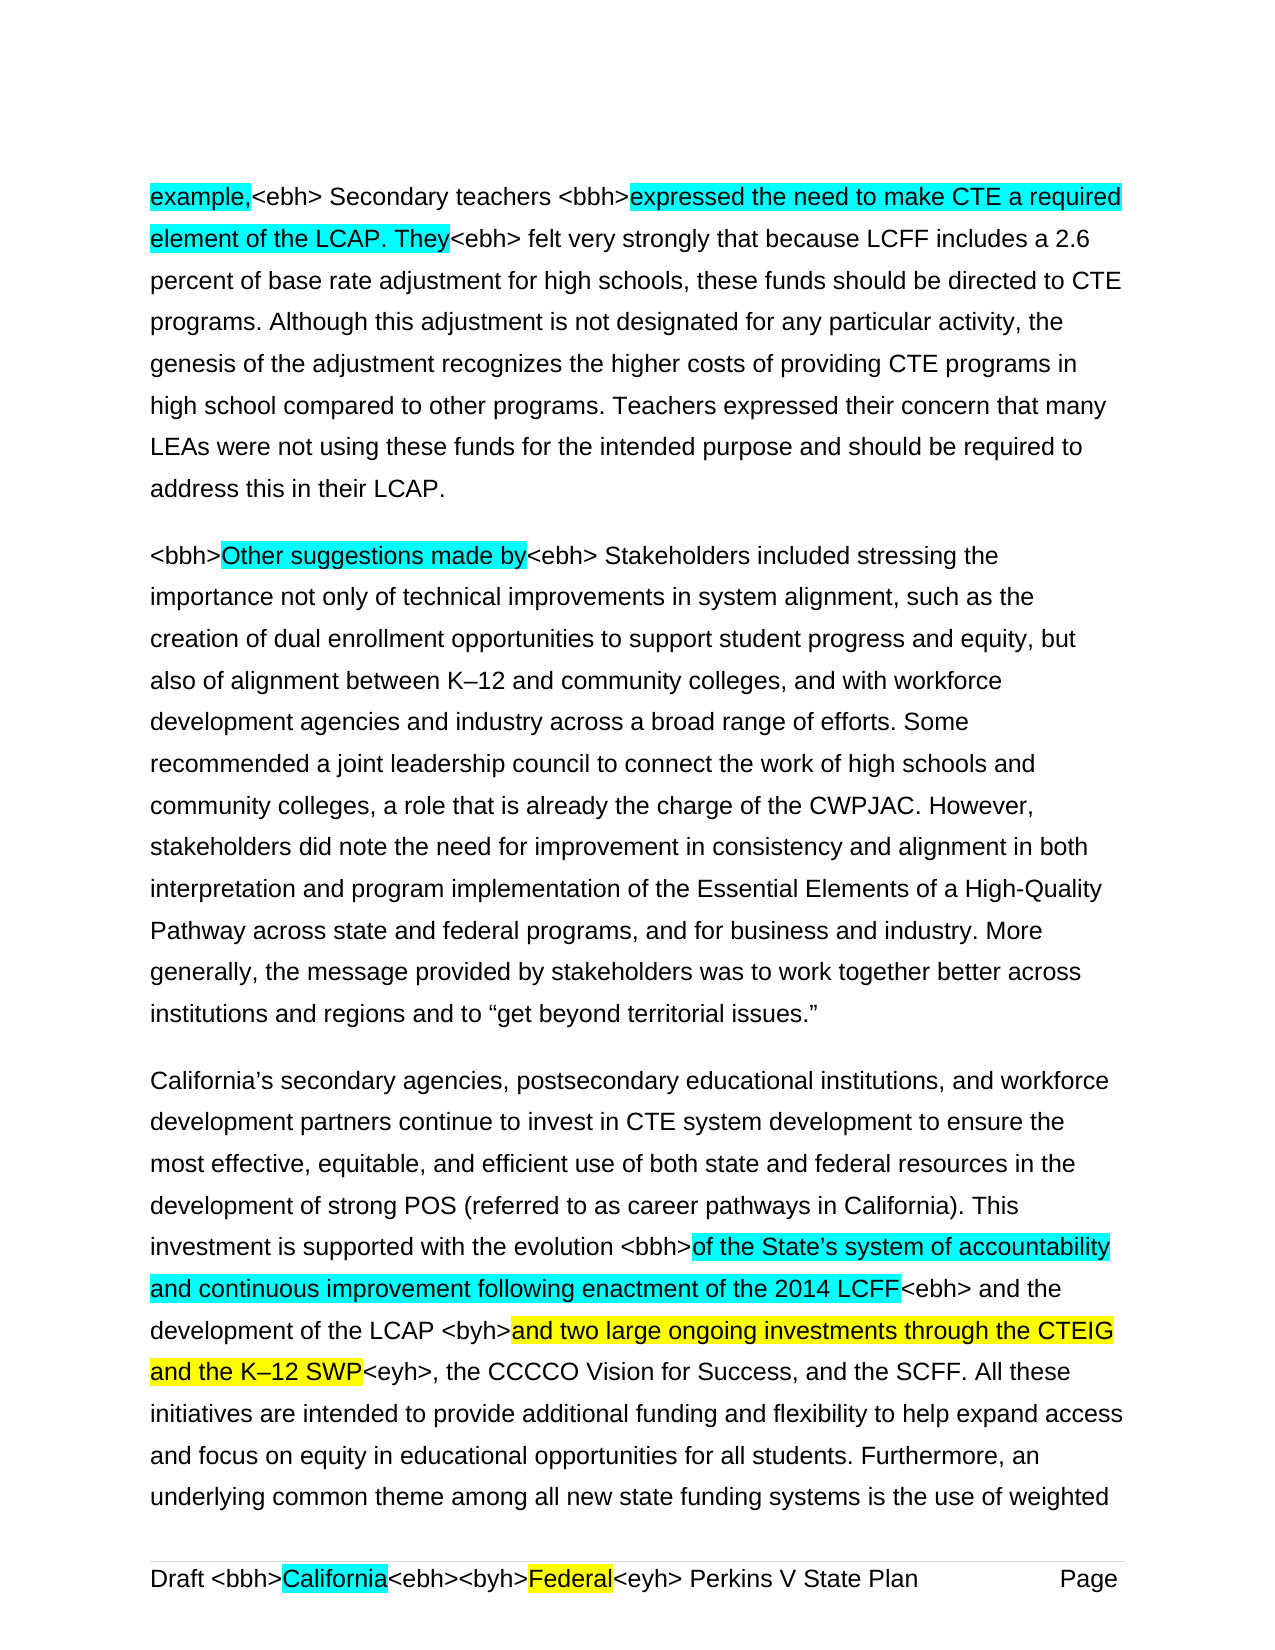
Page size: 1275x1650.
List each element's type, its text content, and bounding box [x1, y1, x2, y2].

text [150, 1053, 1125, 1511]
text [150, 169, 1125, 503]
text <bbh>Other suggestions made by<ebh> Stakeholders included stressing the importance not only of technical improvements in system alignment, such as the creation of dual enrollment opportunities to support student progress and equity, but also of alignment between K–12 and community colleges, and with workforce development agencies and industry across a broad range of efforts. Some recommended a joint leadership council to connect the work of high schools and community colleges, a role that is already the charge of the CWPJAC. However, stakeholders did note the need for improvement in consistency and alignment in both interpretation and program implementation of the Essential Elements of a High-Quality Pathway across state and federal programs, and for business and industry. More generally, the message provided by stakeholders was to work together better across institutions and regions and to “get beyond territorial issues.” [150, 528, 1125, 1028]
